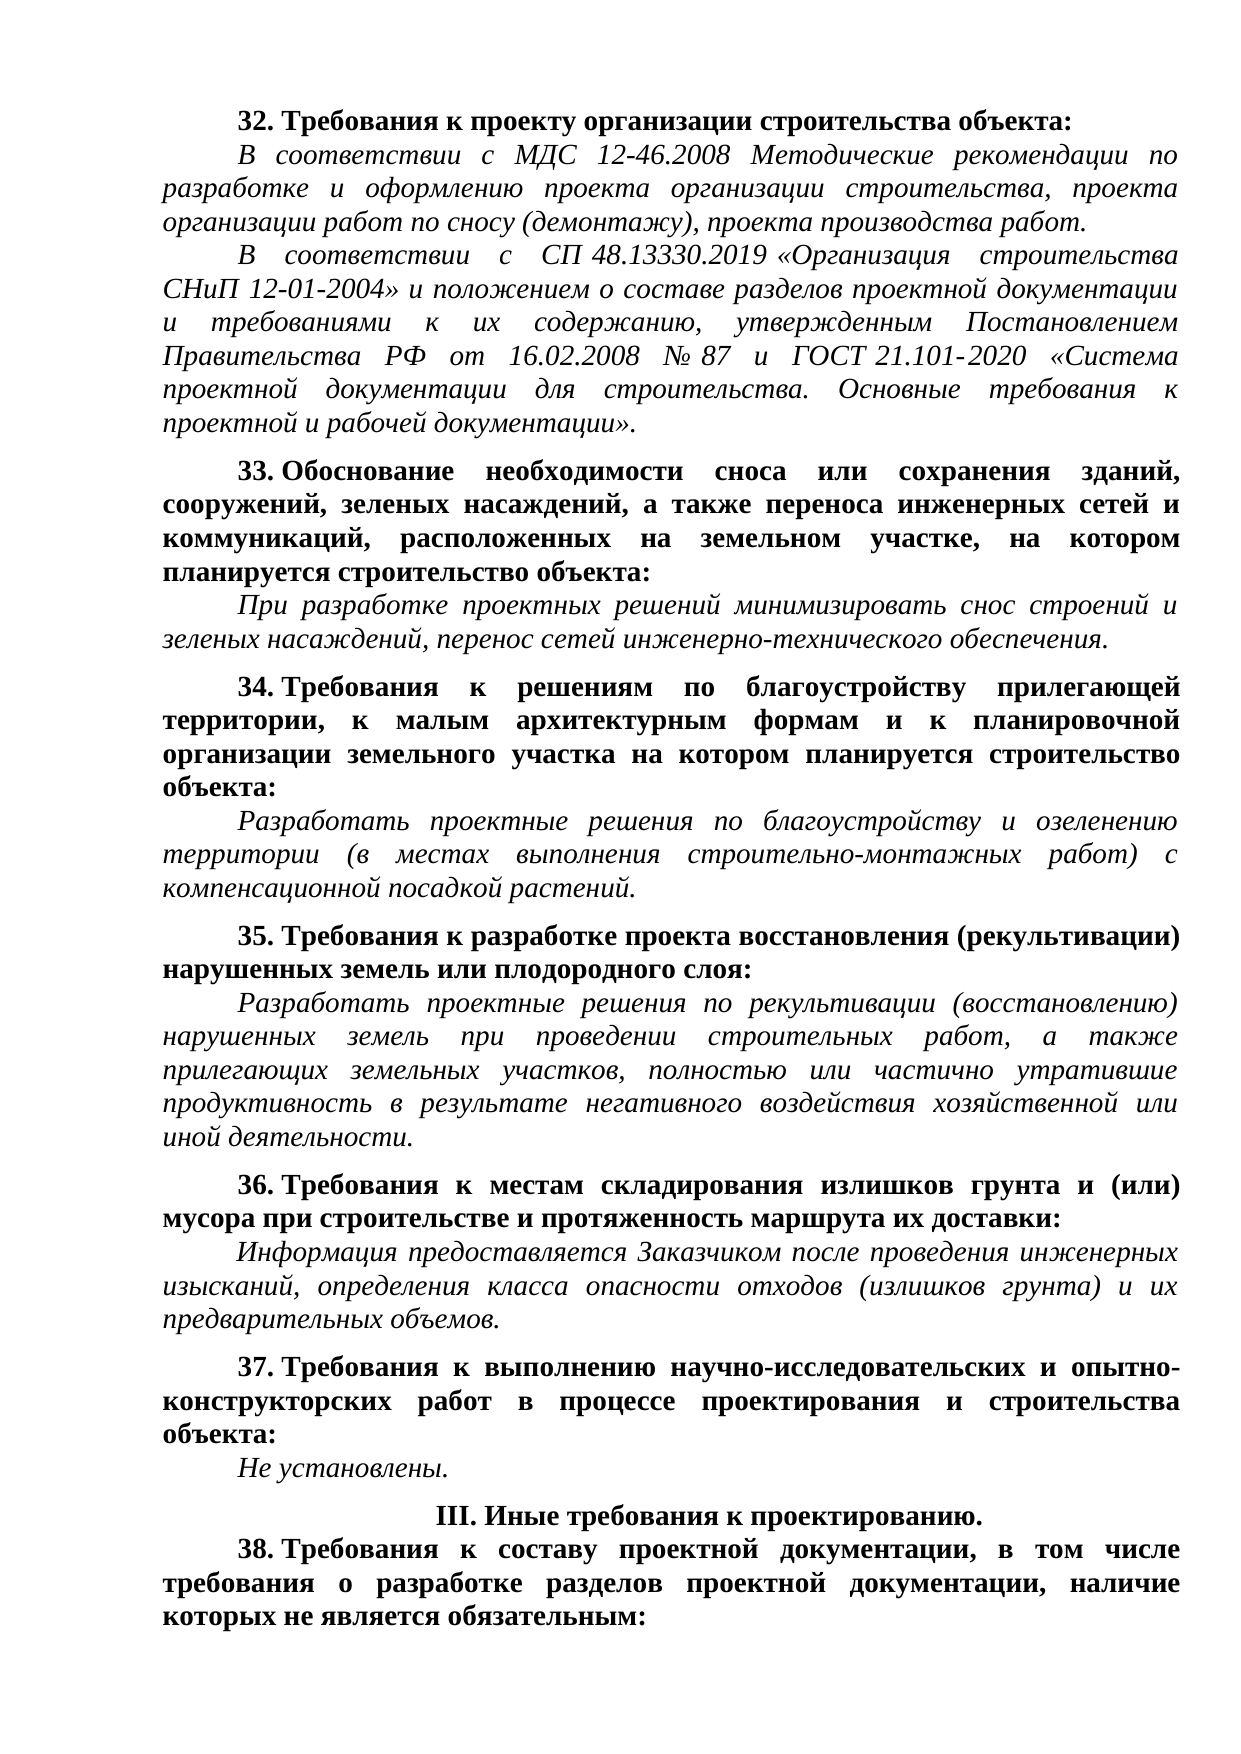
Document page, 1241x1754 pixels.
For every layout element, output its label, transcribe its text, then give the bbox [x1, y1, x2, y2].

text III. Иные требования к проектированию. [162, 1498, 1181, 1531]
text 37. Требования к выполнению научно-исследовательских и опытно-конструкторских работ в процессе проектирования и строительства объекта: [162, 1349, 1181, 1450]
text В соответствии с МДС 12-46.2008 Методические рекомендации по разработке и оформлению проекта организации строительства, проекта организации работ по сносу (демонтажу), проекта производства работ. [162, 137, 1181, 237]
text 35. Требования к разработке проекта восстановления (рекультивации) нарушенных земель или плодородного слоя: [162, 918, 1181, 985]
text 33. Обоснование необходимости сноса или сохранения зданий, сооружений, зеленых насаждений, а также переноса инженерных сетей и коммуникаций, расположенных на земельном участке, на котором планируется строительство объекта: [162, 453, 1181, 587]
text Разработать проектные решения по рекультивации (восстановлению) нарушенных земель при проведении строительных работ, а также прилегающих земельных участков, полностью или частично утратившие продуктивность в результате негативного воздействия хозяйственной или иной деятельности. [162, 985, 1181, 1153]
text В соответствии с СП 48.13330.2019 «Организация строительства СНиП 12-01-2004» и положением о составе разделов проектной документации и требованиями к их содержанию, утвержденным Постановлением Правительства РФ от 16.02.2008 № 87 и ГОСТ 21.101-2020 «Система проектной документации для строительства. Основные требования к проектной и рабочей документации». [162, 237, 1181, 439]
text 38. Требования к составу проектной документации, в том числе требования о разработке разделов проектной документации, наличие которых не является обязательным: [162, 1531, 1181, 1632]
text При разработке проектных решений минимизировать снос строений и зеленых насаждений, перенос сетей инженерно-технического обеспечения. [162, 587, 1181, 654]
text 36. Требования к местам складирования излишков грунта и (или) мусора при строительстве и протяженность маршрута их доставки: [162, 1167, 1181, 1234]
text 34. Требования к решениям по благоустройству прилегающей территории, к малым архитектурным формам и к планировочной организации земельного участка на котором планируется строительство объекта: [162, 669, 1181, 803]
text 32. Требования к проекту организации строительства объекта: [162, 103, 1181, 137]
text Разработать проектные решения по благоустройству и озеленению территории (в местах выполнения строительно-монтажных работ) с компенсационной посадкой растений. [162, 803, 1181, 903]
text Не установлены. [162, 1450, 1181, 1483]
text Информация предоставляется Заказчиком после проведения инженерных изысканий, определения класса опасности отходов (излишков грунта) и их предварительных объемов. [162, 1234, 1181, 1335]
